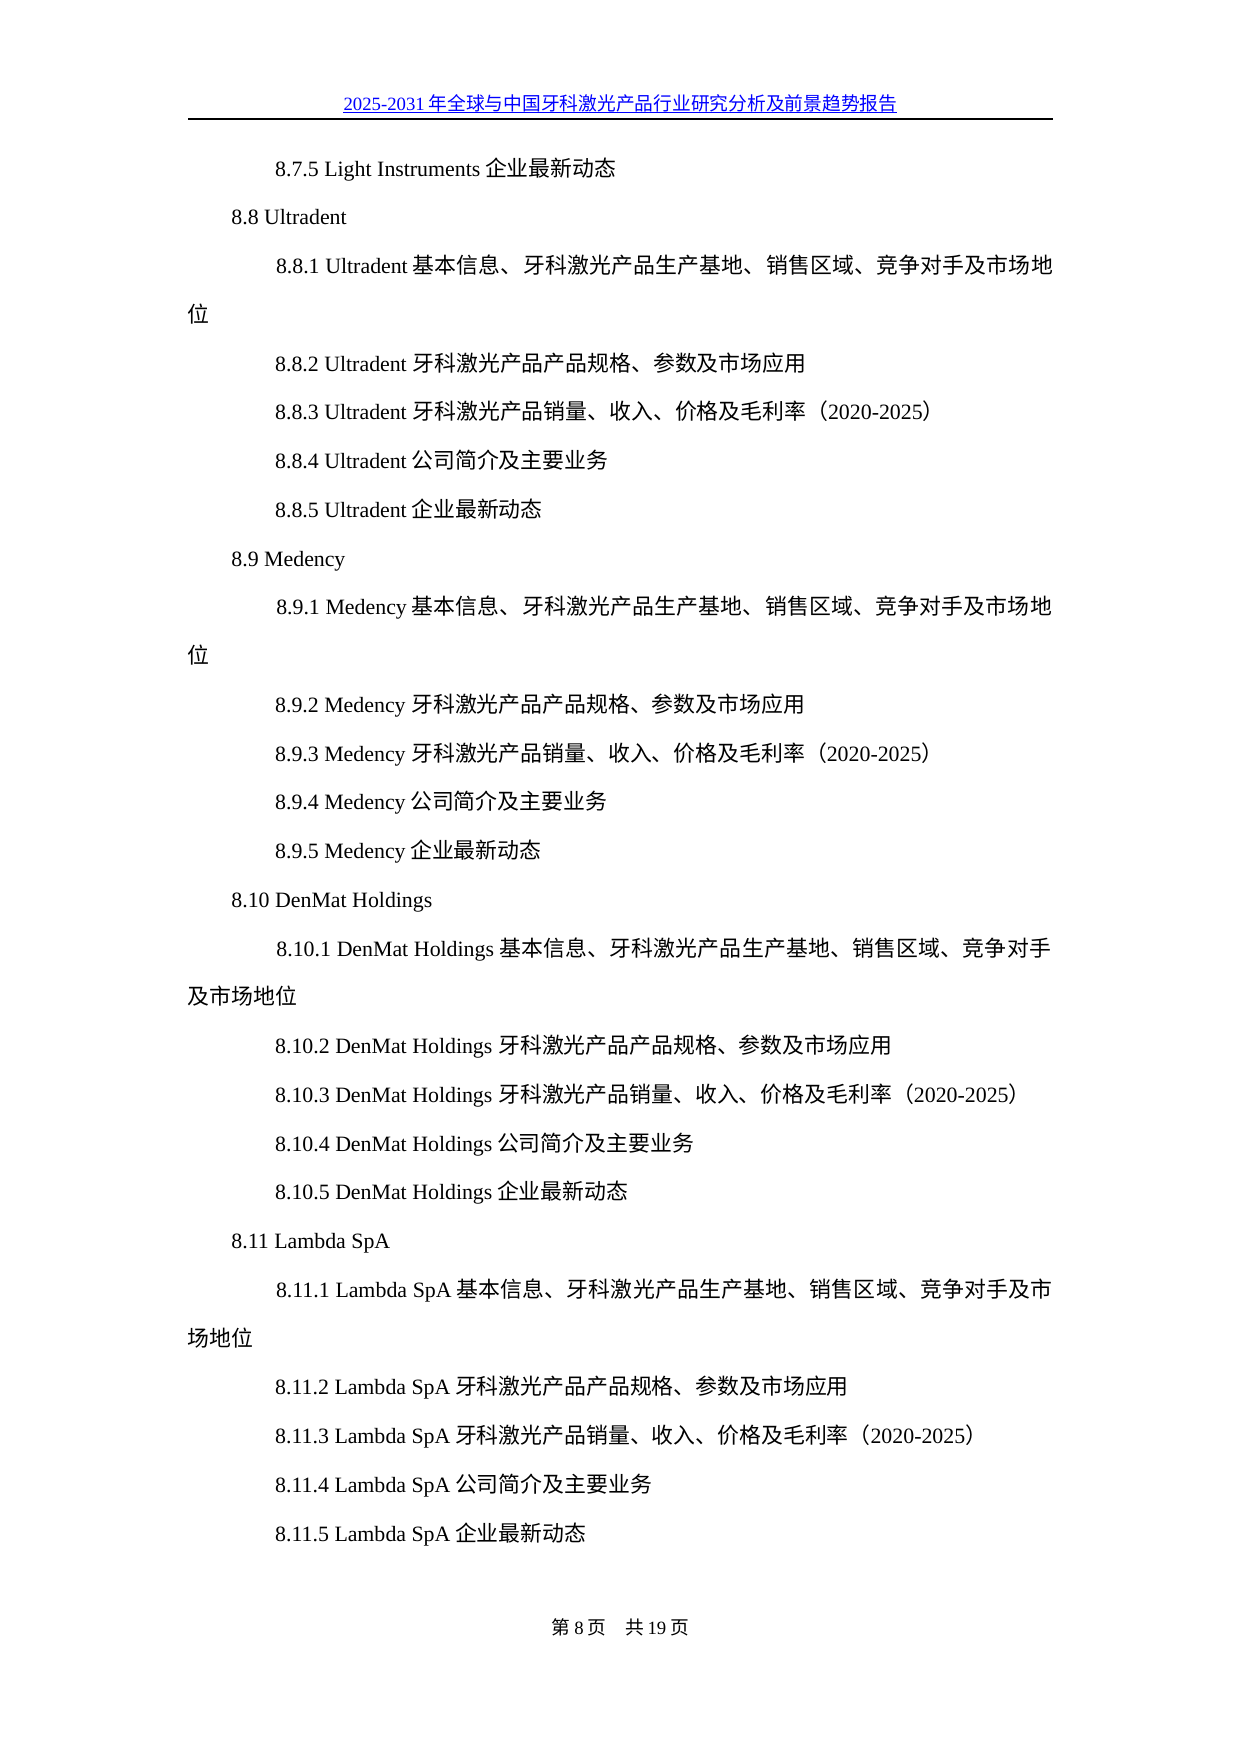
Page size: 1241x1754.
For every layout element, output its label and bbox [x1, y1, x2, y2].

text [187, 150, 1053, 1548]
